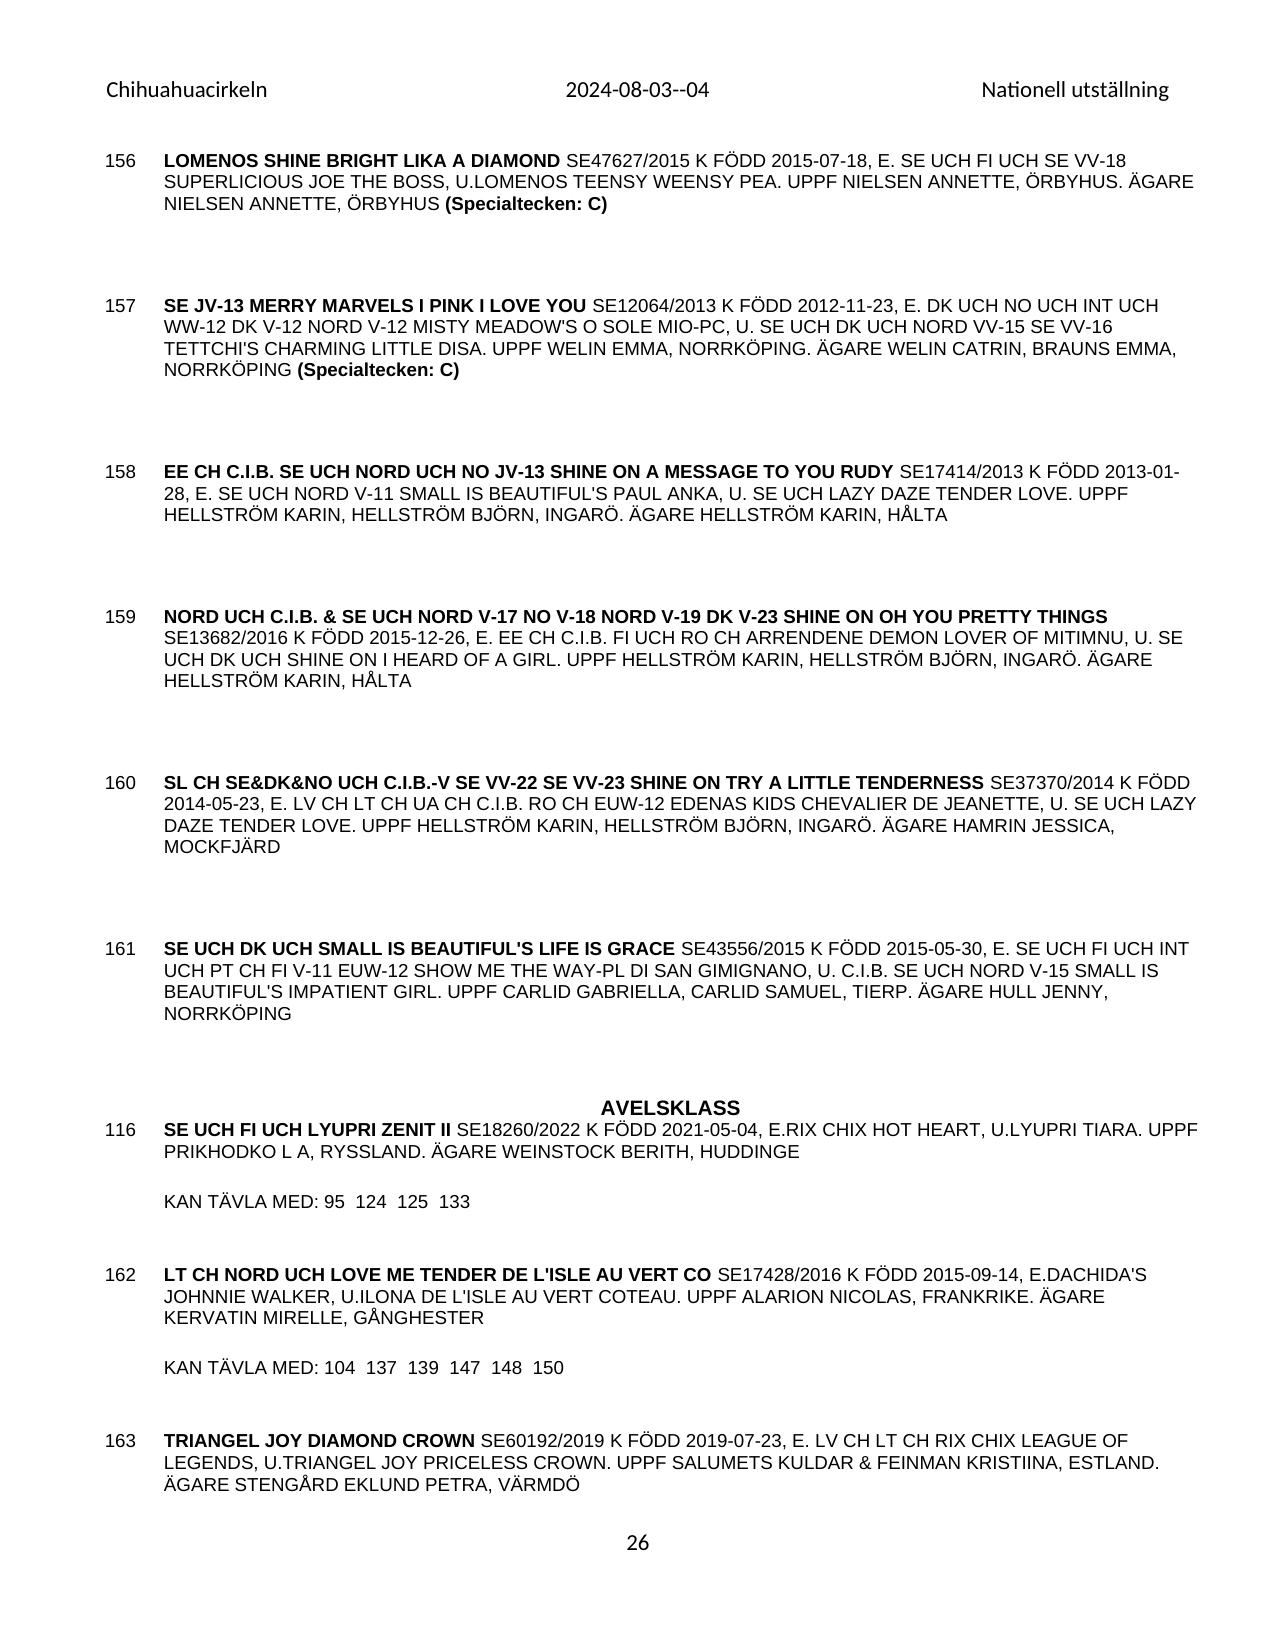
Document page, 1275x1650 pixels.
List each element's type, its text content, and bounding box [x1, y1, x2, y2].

text KAN TÄVLA MED: 104 137 139 147 148 150 [104, 1357, 1200, 1378]
text 157 SE JV-13 MERRY MARVELS I PINK I LOVE YOU SE12064/2013 K FÖDD 2012-11-23, E. DK UCH NO UCH INT UCH WW-12 DK V-12 NORD V-12 MISTY MEADOW'S O SOLE MIO-PC, U. SE UCH DK UCH NORD VV-15 SE VV-16 TETTCHI'S CHARMING LITTLE DISA. UPPF WELIN EMMA, NORRKÖPING. ÄGARE WELIN CATRIN, BRAUNS EMMA, NORRKÖPING (Specialtecken: C) [104, 294, 1200, 381]
text 163 TRIANGEL JOY DIAMOND CROWN SE60192/2019 K FÖDD 2019-07-23, E. LV CH LT CH RIX CHIX LEAGUE OF LEGENDS, U.TRIANGEL JOY PRICELESS CROWN. UPPF SALUMETS KULDAR & FEINMAN KRISTIINA, ESTLAND. ÄGARE STENGÅRD EKLUND PETRA, VÄRMDÖ [104, 1430, 1200, 1495]
text 159 NORD UCH C.I.B. & SE UCH NORD V-17 NO V-18 NORD V-19 DK V-23 SHINE ON OH YOU PRETTY THINGS SE13682/2016 K FÖDD 2015-12-26, E. EE CH C.I.B. FI UCH RO CH ARRENDENE DEMON LOVER OF MITIMNU, U. SE UCH DK UCH SHINE ON I HEARD OF A GIRL. UPPF HELLSTRÖM KARIN, HELLSTRÖM BJÖRN, INGARÖ. ÄGARE HELLSTRÖM KARIN, HÅLTA [104, 605, 1200, 692]
text 156 LOMENOS SHINE BRIGHT LIKA A DIAMOND SE47627/2015 K FÖDD 2015-07-18, E. SE UCH FI UCH SE VV-18 SUPERLICIOUS JOE THE BOSS, U.LOMENOS TEENSY WEENSY PEA. UPPF NIELSEN ANNETTE, ÖRBYHUS. ÄGARE NIELSEN ANNETTE, ÖRBYHUS (Specialtecken: C) [104, 150, 1200, 214]
text KAN TÄVLA MED: 95 124 125 133 [104, 1190, 1200, 1212]
text 116 SE UCH FI UCH LYUPRI ZENIT II SE18260/2022 K FÖDD 2021-05-04, E.RIX CHIX HOT HEART, U.LYUPRI TIARA. UPPF PRIKHODKO L A, RYSSLAND. ÄGARE WEINSTOCK BERITH, HUDDINGE [104, 1119, 1200, 1162]
text 162 LT CH NORD UCH LOVE ME TENDER DE L'ISLE AU VERT CO SE17428/2016 K FÖDD 2015-09-14, E.DACHIDA'S JOHNNIE WALKER, U.ILONA DE L'ISLE AU VERT COTEAU. UPPF ALARION NICOLAS, FRANKRIKE. ÄGARE KERVATIN MIRELLE, GÅNGHESTER [104, 1264, 1200, 1329]
text AVELSKLASS [75, 1095, 1200, 1119]
text 160 SL CH SE&DK&NO UCH C.I.B.-V SE VV-22 SE VV-23 SHINE ON TRY A LITTLE TENDERNESS SE37370/2014 K FÖDD 2014-05-23, E. LV CH LT CH UA CH C.I.B. RO CH EUW-12 EDENAS KIDS CHEVALIER DE JEANETTE, U. SE UCH LAZY DAZE TENDER LOVE. UPPF HELLSTRÖM KARIN, HELLSTRÖM BJÖRN, INGARÖ. ÄGARE HAMRIN JESSICA, MOCKFJÄRD [104, 772, 1200, 858]
text 158 EE CH C.I.B. SE UCH NORD UCH NO JV-13 SHINE ON A MESSAGE TO YOU RUDY SE17414/2013 K FÖDD 2013-01-28, E. SE UCH NORD V-11 SMALL IS BEAUTIFUL'S PAUL ANKA, U. SE UCH LAZY DAZE TENDER LOVE. UPPF HELLSTRÖM KARIN, HELLSTRÖM BJÖRN, INGARÖ. ÄGARE HELLSTRÖM KARIN, HÅLTA [104, 461, 1200, 525]
text 161 SE UCH DK UCH SMALL IS BEAUTIFUL'S LIFE IS GRACE SE43556/2015 K FÖDD 2015-05-30, E. SE UCH FI UCH INT UCH PT CH FI V-11 EUW-12 SHOW ME THE WAY-PL DI SAN GIMIGNANO, U. C.I.B. SE UCH NORD V-15 SMALL IS BEAUTIFUL'S IMPATIENT GIRL. UPPF CARLID GABRIELLA, CARLID SAMUEL, TIERP. ÄGARE HULL JENNY, NORRKÖPING [104, 938, 1200, 1024]
